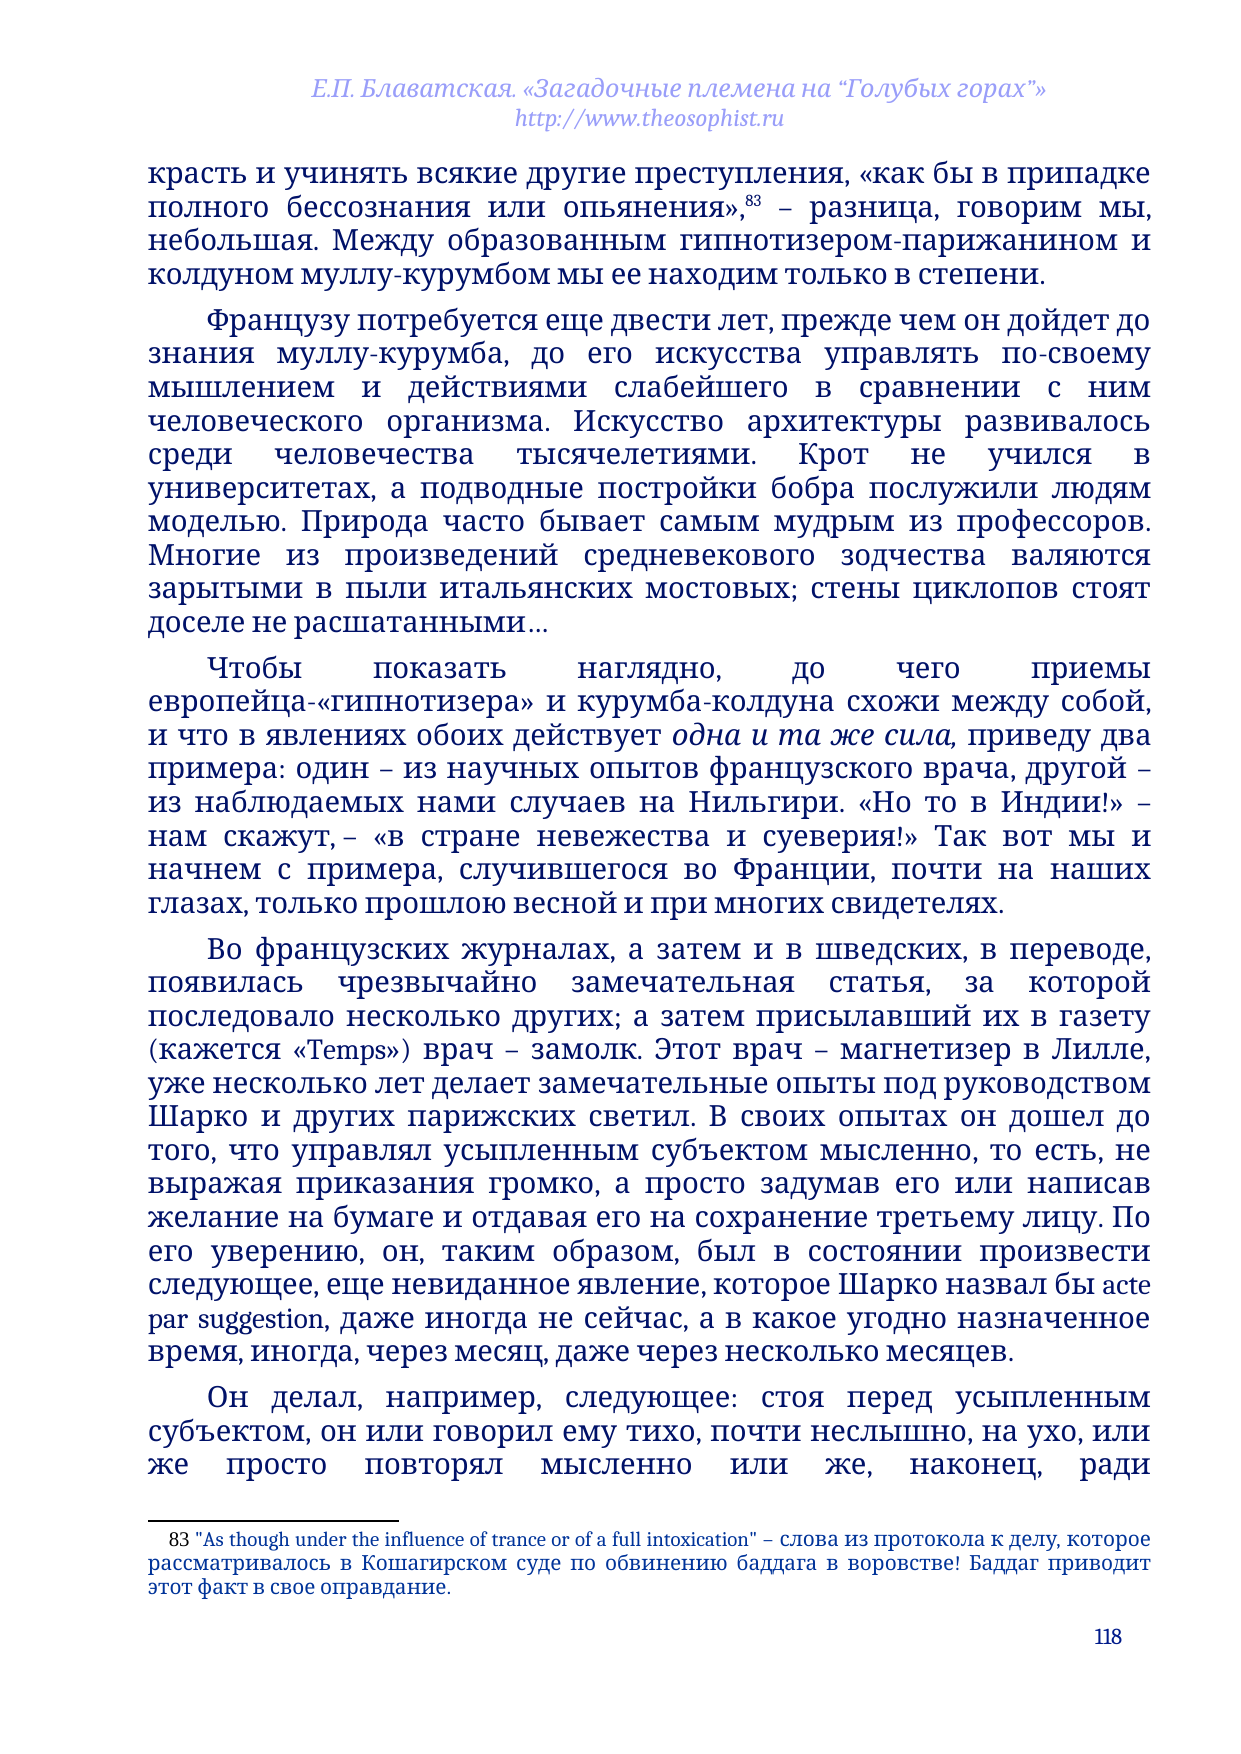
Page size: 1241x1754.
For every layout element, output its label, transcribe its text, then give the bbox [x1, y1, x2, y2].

text Во французских журналах, а затем и в шведских, в переводе, появилась чрезвычайно замечательная статья, за которой последовало несколько других; а затем присылавший их в газету (кажется «Temps») врач – замолк. Этот врач – магнетизер в Лилле, уже несколько лет делает замечательные опыты под руководством Шарко и других парижских светил. В своих опытах он дошел до того, что управлял усыпленным субъектом мысленно, то есть, не выражая приказания громко, а просто задумав его или написав желание на бумаге и отдавая его на сохранение третьему лицу. По его уверению, он, таким образом, был в состоянии произвести следующее, еще невиданное явление, которое Шарко назвал бы acte par suggestion, даже иногда не сейчас, а в какое угодно назначенное время, иногда, через месяц, даже через несколько месяцев. [148, 933, 1152, 1369]
text Французу потребуется еще двести лет, прежде чем он дойдет до знания муллу-курумба, до его искусства управлять по-своему мышлением и действиями слабейшего в сравнении с ним человеческого организма. Искусство архитектуры развивалось среди человечества тысячелетиями. Крот не учился в университетах, а подводные постройки бобра послужили людям моделью. Природа часто бывает самым мудрым из профессоров. Многие из произведений средневекового зодчества валяются зарытыми в пыли итальянских мостовых; стены циклопов стоят доселе не расшатанными… [148, 304, 1152, 639]
text Чтобы показать наглядно, до чего приемы европейца-«гипнотизера» и курумба-колдуна схожи между собой, и что в явлениях обоих действует одна и та же сила, приведу два примера: один – из научных опытов французского врача, другой – из наблюдаемых нами случаев на Нильгири. «Но то в Индии!» – нам скажут, – «в стране невежества и суеверия!» Так вот мы и начнем с примера, случившегося во Франции, почти на наших глазах, только прошлою весной и при многих свидетелях. [148, 652, 1152, 920]
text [148, 1381, 1152, 1482]
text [148, 157, 1152, 292]
